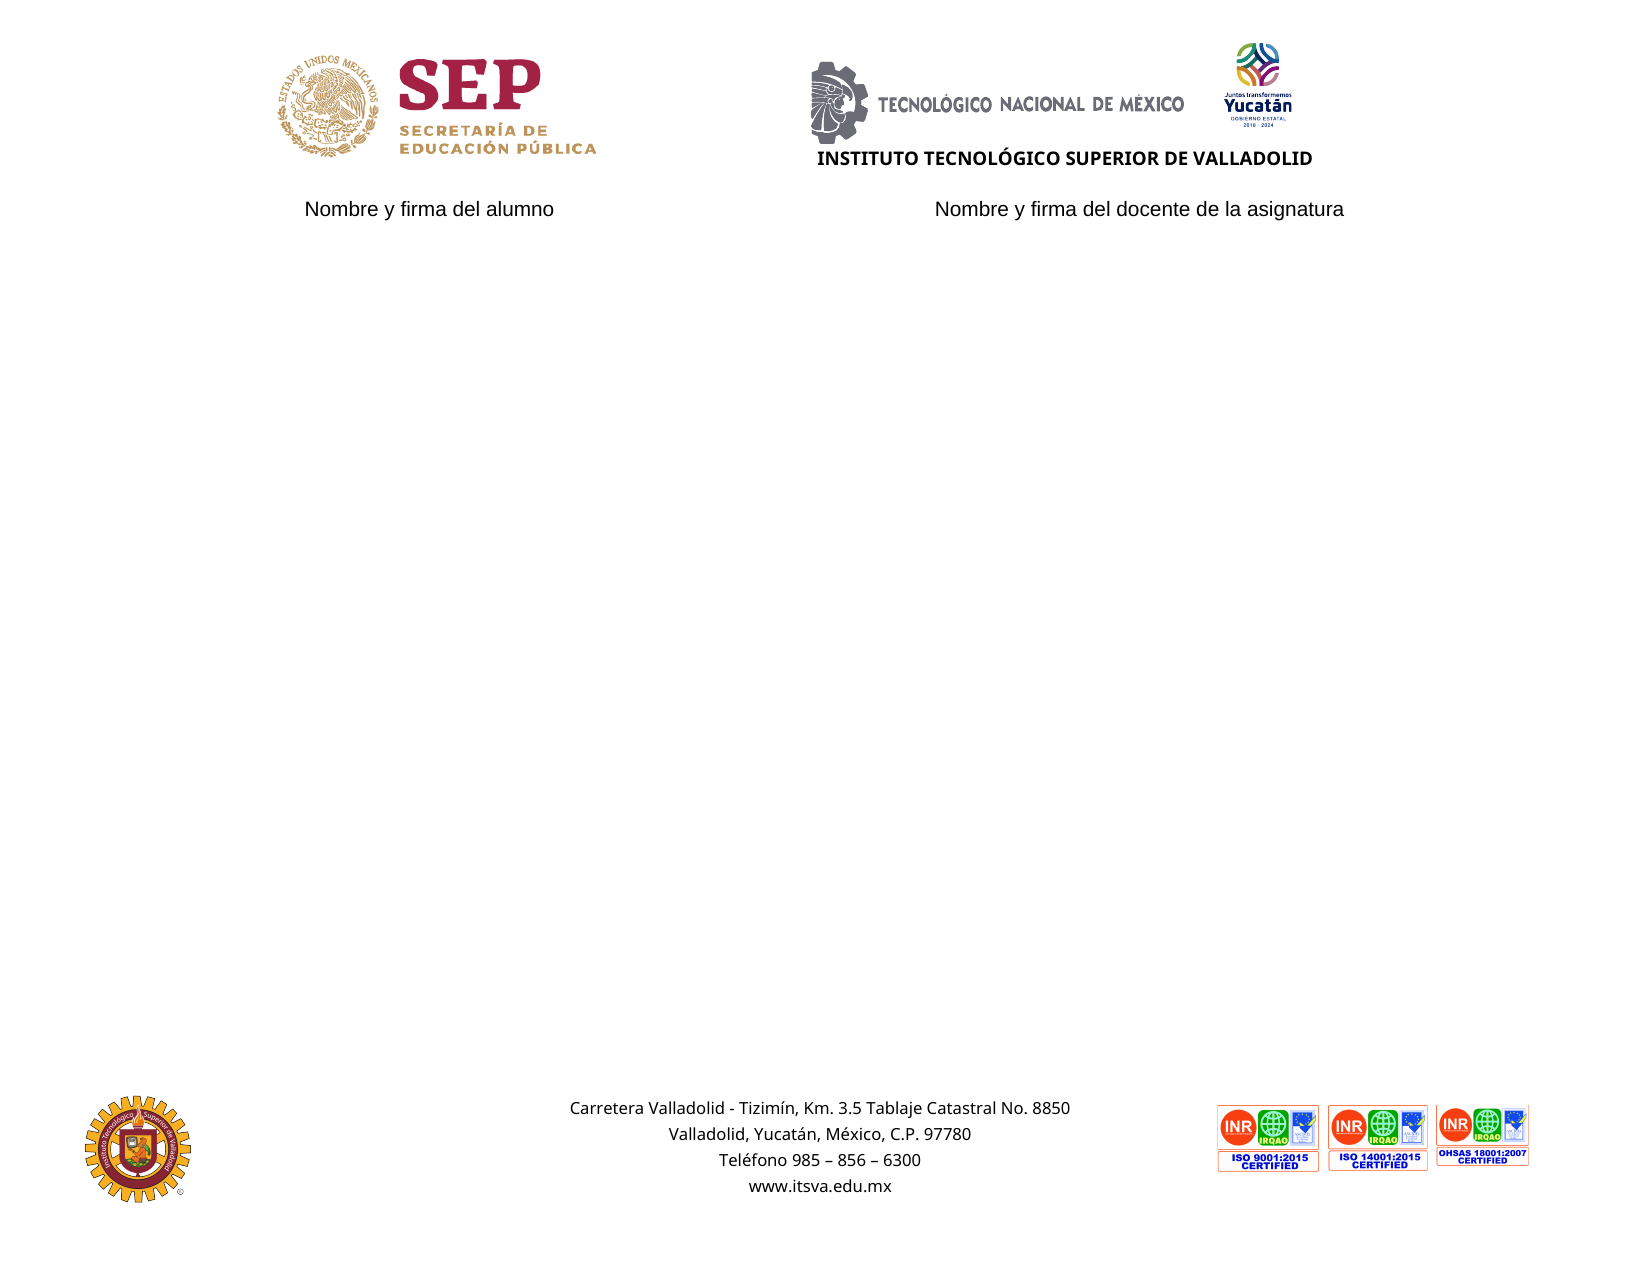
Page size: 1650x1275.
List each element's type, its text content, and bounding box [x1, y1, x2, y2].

text Nombre y firma del alumno Nombre y firma del docente de la asignatura [148, 197, 1502, 221]
picture [256, 22, 620, 189]
picture [1328, 1105, 1428, 1171]
picture [1436, 1105, 1529, 1166]
picture [1217, 1105, 1319, 1172]
picture [1224, 43, 1292, 127]
picture [77, 1086, 196, 1210]
